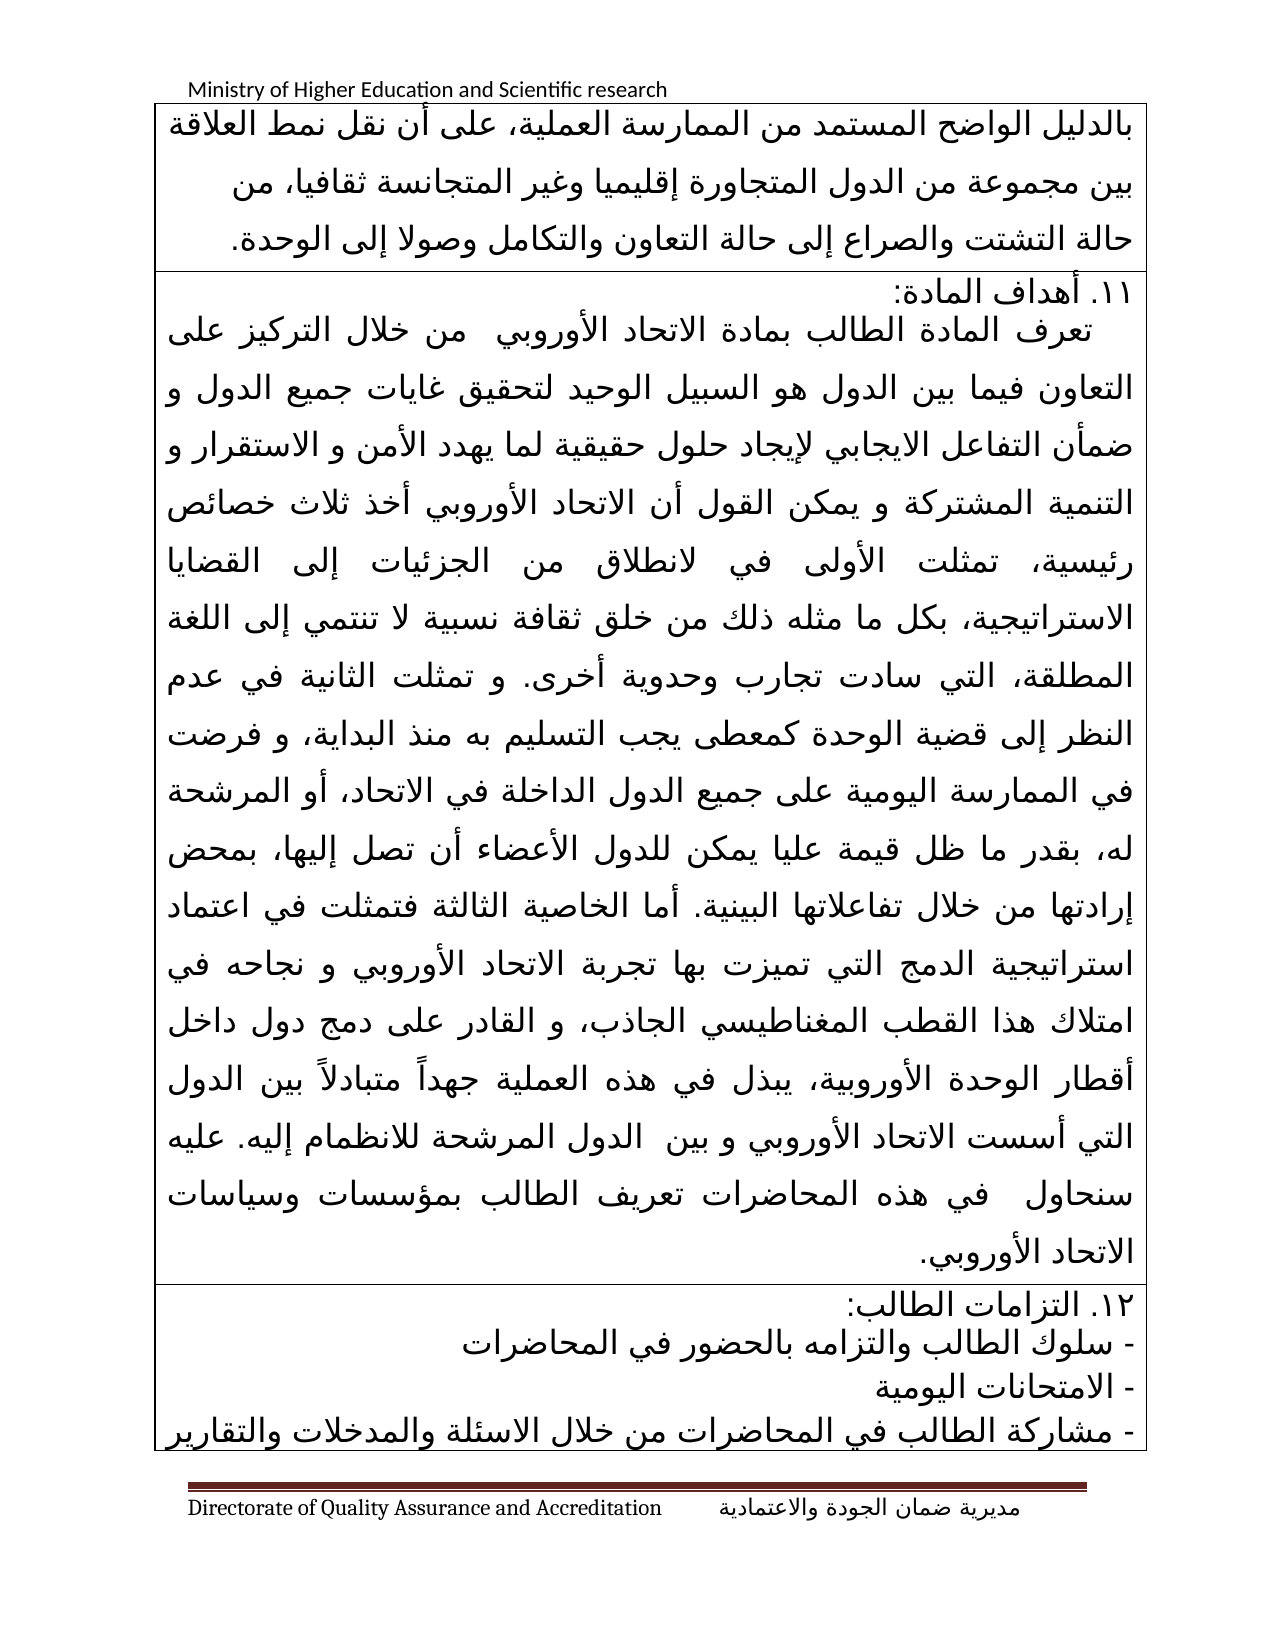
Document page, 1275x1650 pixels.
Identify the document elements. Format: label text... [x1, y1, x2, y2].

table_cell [156, 104, 1146, 271]
table_cell ١١. أهداف المادة: تعرف المادة الطالب بمادة الاتحاد الأوروبي من خلال التركيز على التعاون فیما بین الدول هو السبیل الوحید لتحقیق غایات جمیع الدول و ضمأن التفاعل الایجابي لإیجاد حلول حقیقیة لما یهدد الأمن و الاستقرار و التنمیة المشتركة و یمكن القول أن الاتحاد الأوروبي أخذ ثلاث خصائص رئیسیة، تمثلت الأولى في لانطلاق من الجزئیات إلى القضایا الاستراتیجیة، بكل ما مثله ذلك من خلق ثقافة نسبیة لا تنتمي إلى اللغة المطلقة، التي سادت تجارب وحدویة أخرى. و تمثلت الثانیة في عدم النظر إلى قضیة الوحدة كمعطى یجب التسلیم به منذ البدایة، و فرضت في الممارسة الیومیة على جمیع الدول الداخلة في الاتحاد، أو المرشحة له، بقدر ما ظل قیمة علیا یمكن للدول الأعضاء أن تصل إلیها، بمحض إرادتها من خلال تفاعلاتها البینیة. أما الخاصیة الثالثة فتمثلت في اعتماد استراتیجیة الدمج التي تمیزت بها تجربة الاتحاد الأوروبي و نجاحه في امتلاك هذا القطب المغناطیسي الجاذب، و القادر على دمج دول داخل أقطار الوحدة الأوروبیة، یبذل في هذه العملیة جهداً متبادلاً بین الدول التي أسست الاتحاد الأوروبي و بین الدول المرشحة للانظمام إلیه. عليه سنحاول في هذه المحاضرات تعريف الطالب بمؤسسات وسياسات الاتحاد الأوروبي. [156, 272, 1146, 1283]
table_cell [156, 1285, 1146, 1450]
